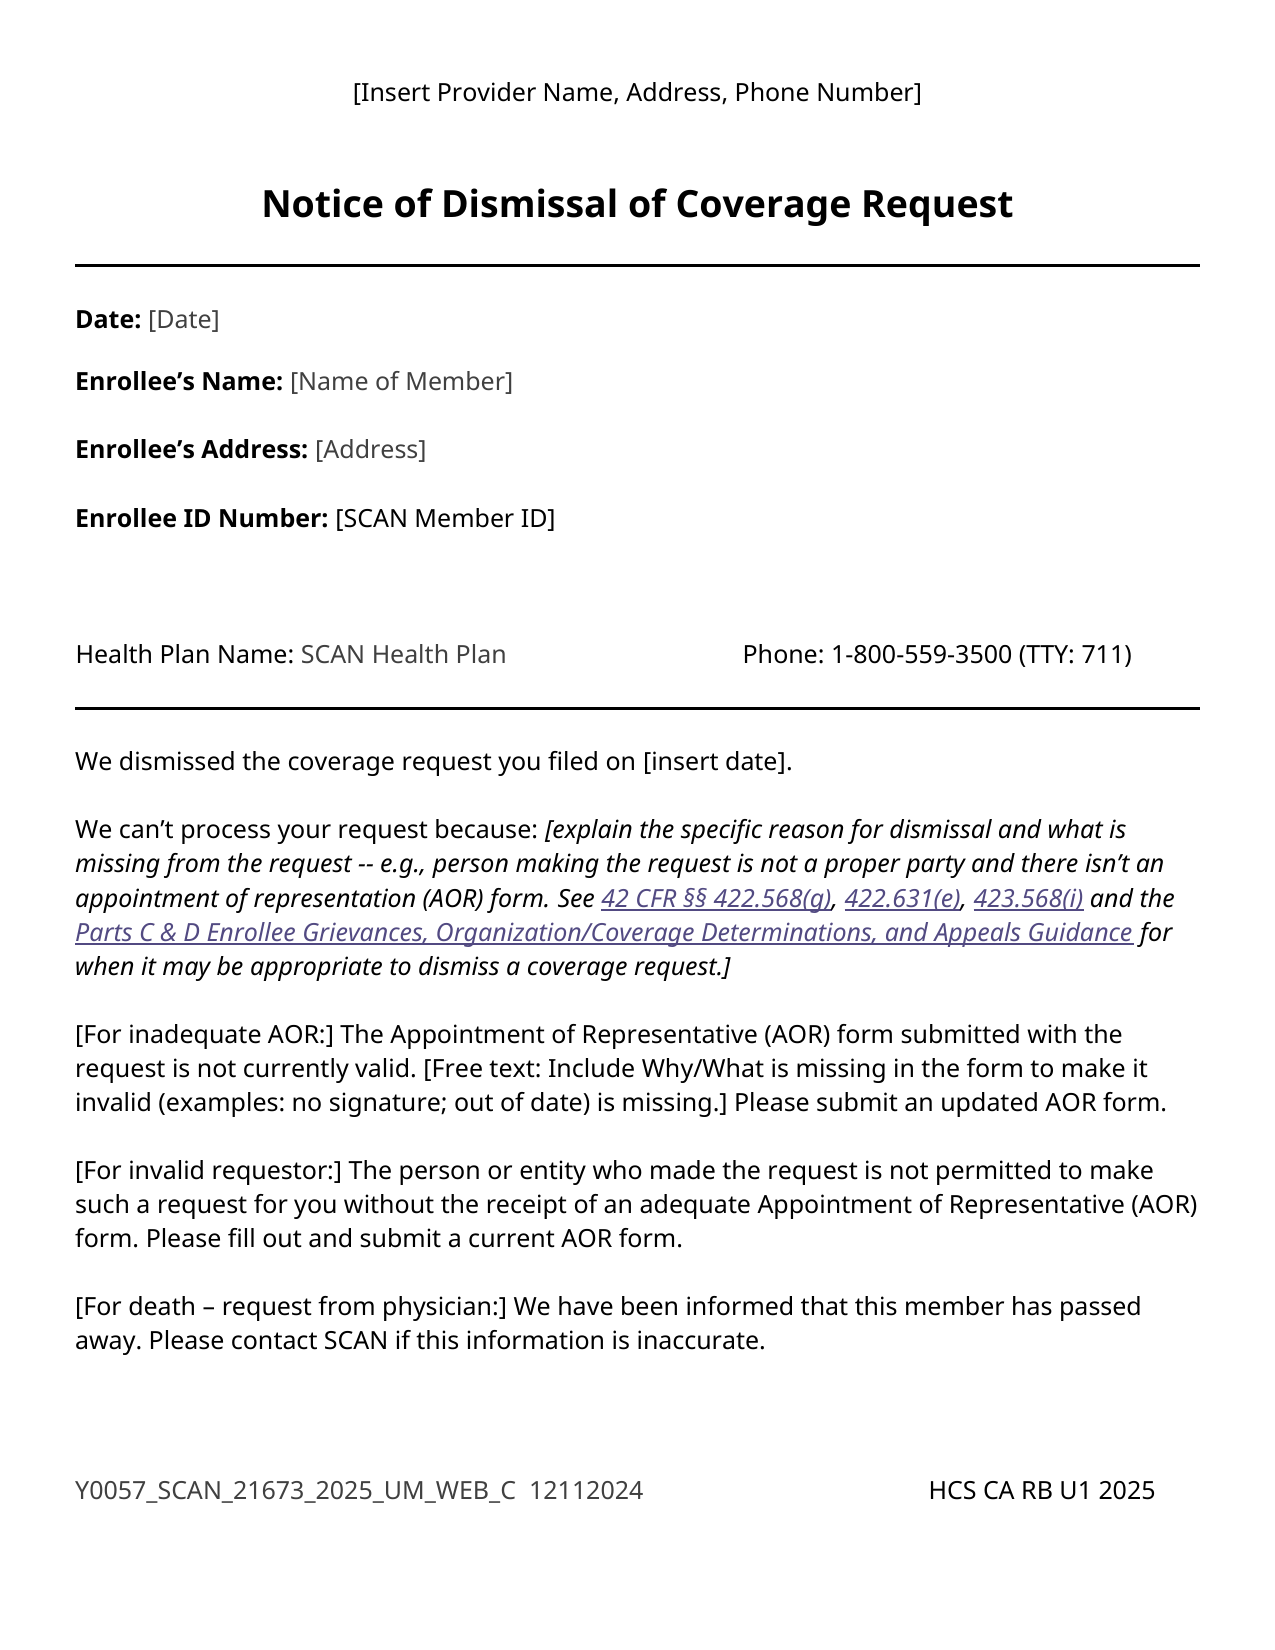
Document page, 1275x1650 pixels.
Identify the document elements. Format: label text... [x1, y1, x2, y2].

text We dismissed the coverage request you filed on [insert date]. [75, 744, 1200, 778]
text [Insert Provider Name, Address, Phone Number] [75, 75, 1200, 109]
text [For inadequate AOR:] The Appointment of Representative (AOR) form submitted with the request is not currently valid. [Free text: Include Why/What is missing in the form to make it invalid (examples: no signature; out of date) is missing.] Please submit an updated AOR form. [75, 1016, 1200, 1119]
table_header Health Plan Name: SCAN Health Plan [75, 637, 731, 671]
text Enrollee’s Name: [Name of Member] [75, 364, 1200, 398]
text Enrollee ID Number: [SCAN Member ID] [75, 500, 1200, 534]
text [For invalid requestor:] The person or entity who made the request is not permitted to make such a request for you without the receipt of an adequate Appointment of Representative (AOR) form. Please fill out and submit a current AOR form. [75, 1153, 1200, 1255]
text [For death – request from physician:] We have been informed that this member has passed away. Please contact SCAN if this information is inaccurate. [75, 1289, 1200, 1357]
table_header Phone: 1-800-559-3500 (TTY: 711) [731, 637, 1199, 671]
text Date: [Date] [75, 302, 1200, 336]
text Notice of Dismissal of Coverage Request [75, 177, 1200, 228]
text We can’t process your request because: [explain the specific reason for dismissal and what is missing from the request -- e.g., person making the request is not a proper party and there isn’t an appointment of representation (AOR) form. See 42 CFR §§ 422.568(g), 422.631(e), 423.568(i) and the Parts C & D Enrollee Grievances, Organization/Coverage Determinations, and Appeals Guidance for when it may be appropriate to dismiss a coverage request.] [75, 812, 1200, 982]
text Enrollee’s Address: [Address] [75, 432, 1200, 466]
